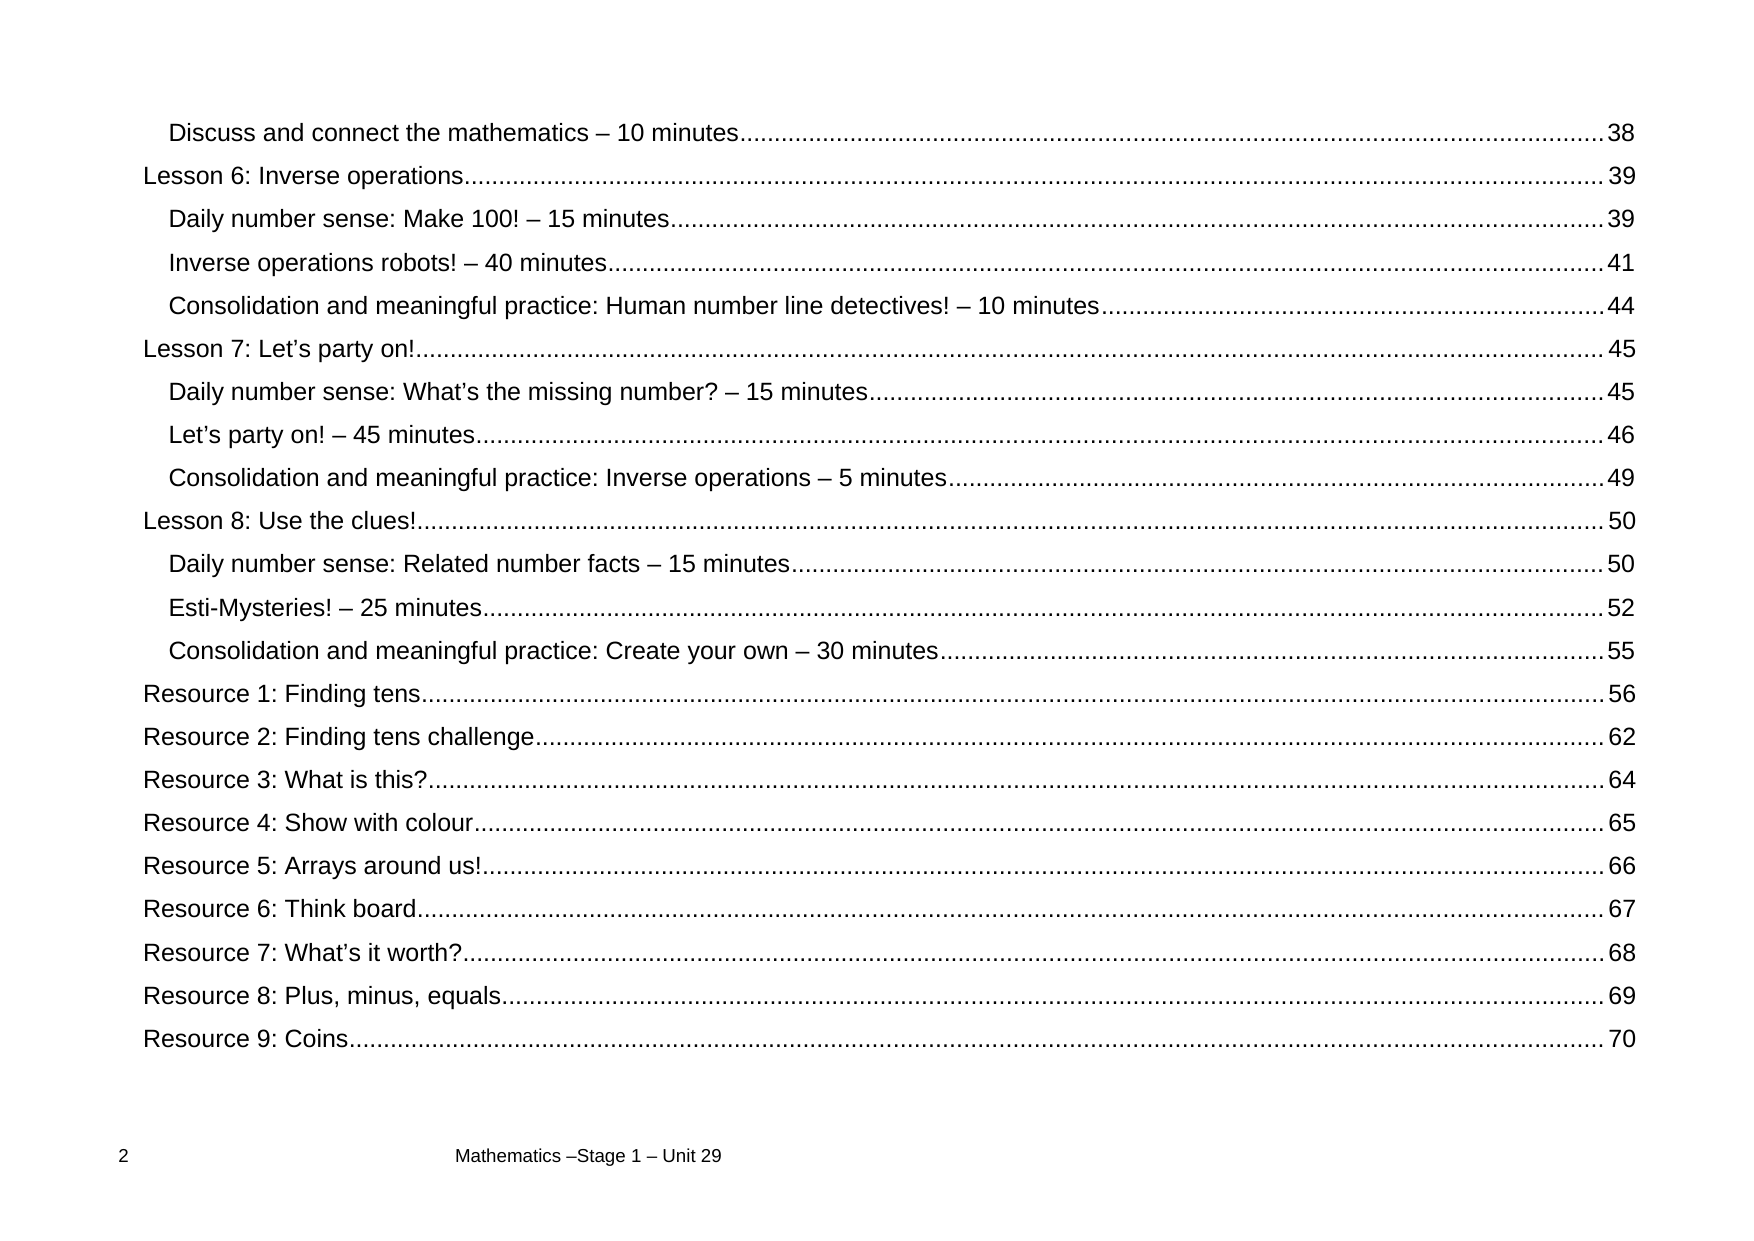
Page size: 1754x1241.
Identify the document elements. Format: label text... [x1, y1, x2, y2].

text Consolidation and meaningful practice: Inverse operations – 5 minutes 49 [168, 463, 1636, 492]
text Esti-Mysteries! – 25 minutes 52 [168, 592, 1636, 621]
text Resource 5: Arrays around us! 66 [143, 851, 1636, 880]
text Daily number sense: Make 100! – 15 minutes 39 [168, 204, 1636, 233]
text Lesson 6: Inverse operations 39 [143, 161, 1636, 190]
text Resource 6: Think board 67 [143, 894, 1636, 923]
text Resource 7: What’s it worth? 68 [143, 937, 1636, 966]
text Resource 3: What is this? 64 [143, 765, 1636, 794]
text Resource 2: Finding tens challenge 62 [143, 722, 1636, 751]
text Lesson 7: Let’s party on! 45 [143, 334, 1636, 362]
text Resource 9: Coins 70 [143, 1024, 1636, 1052]
text Daily number sense: What’s the missing number? – 15 minutes 45 [168, 377, 1636, 406]
text Resource 1: Finding tens 56 [143, 679, 1636, 707]
text Consolidation and meaningful practice: Human number line detectives! – 10 minutes 44 [168, 291, 1636, 319]
text Inverse operations robots! – 40 minutes 41 [168, 247, 1636, 276]
text Let’s party on! – 45 minutes 46 [168, 420, 1636, 449]
text Resource 4: Show with colour 65 [143, 808, 1636, 837]
text Discuss and connect the mathematics – 10 minutes 38 [168, 118, 1636, 147]
text Consolidation and meaningful practice: Create your own – 30 minutes 55 [168, 636, 1636, 664]
text Resource 8: Plus, minus, equals 69 [143, 981, 1636, 1009]
text Lesson 8: Use the clues! 50 [143, 506, 1636, 535]
text Daily number sense: Related number facts – 15 minutes 50 [168, 549, 1636, 578]
